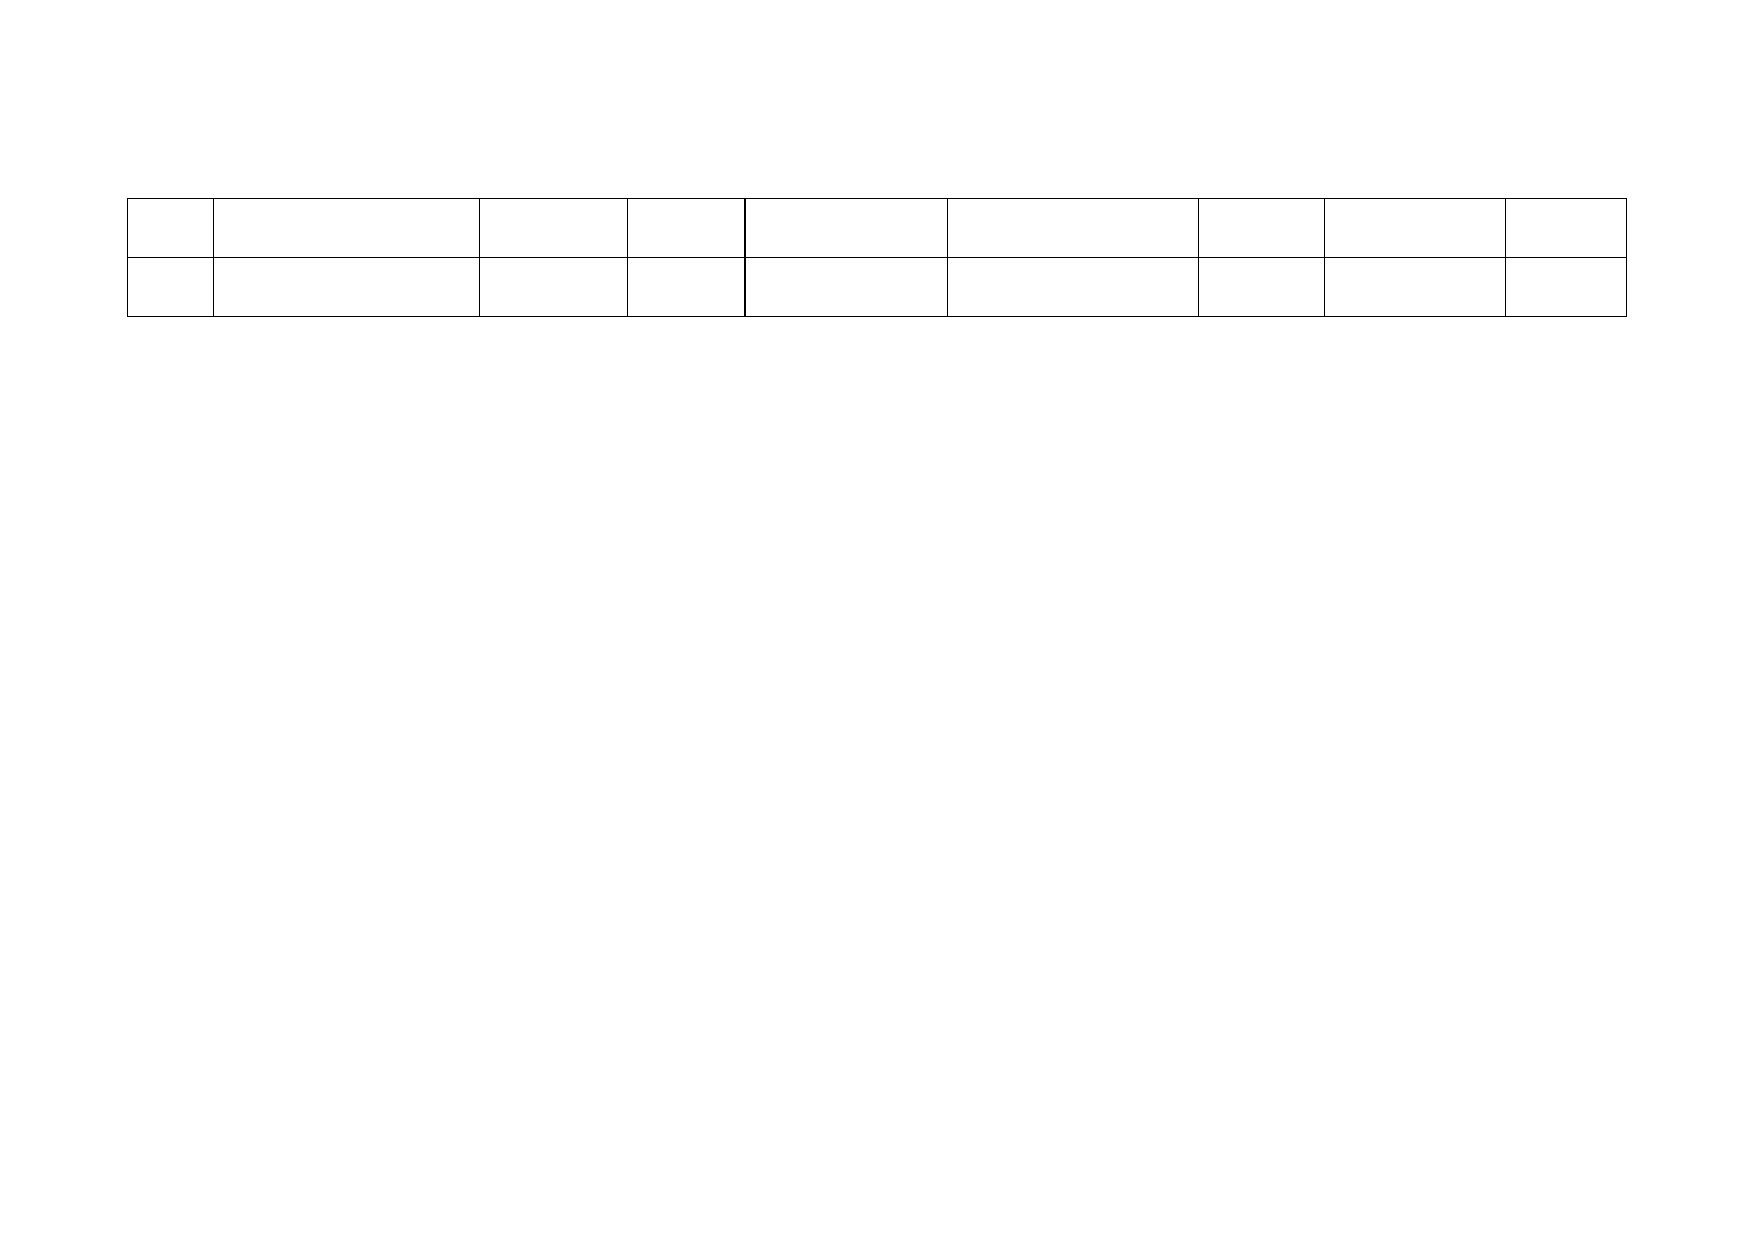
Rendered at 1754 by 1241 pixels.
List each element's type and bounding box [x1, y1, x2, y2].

table_cell [214, 199, 479, 257]
table_cell [628, 258, 744, 316]
table_cell [948, 258, 1198, 316]
table_cell [1506, 199, 1626, 257]
table_cell [128, 258, 213, 316]
table_cell [1506, 258, 1626, 316]
table_cell [948, 199, 1198, 257]
table_cell [1199, 258, 1324, 316]
table_cell [1325, 199, 1505, 257]
table_cell [1325, 258, 1505, 316]
table_cell [746, 258, 947, 316]
table_cell [480, 258, 627, 316]
table_cell [746, 199, 947, 257]
table_cell [214, 258, 479, 316]
table_cell [128, 199, 213, 257]
table_cell [628, 199, 744, 257]
table_cell [1199, 199, 1324, 257]
table_cell [480, 199, 627, 257]
